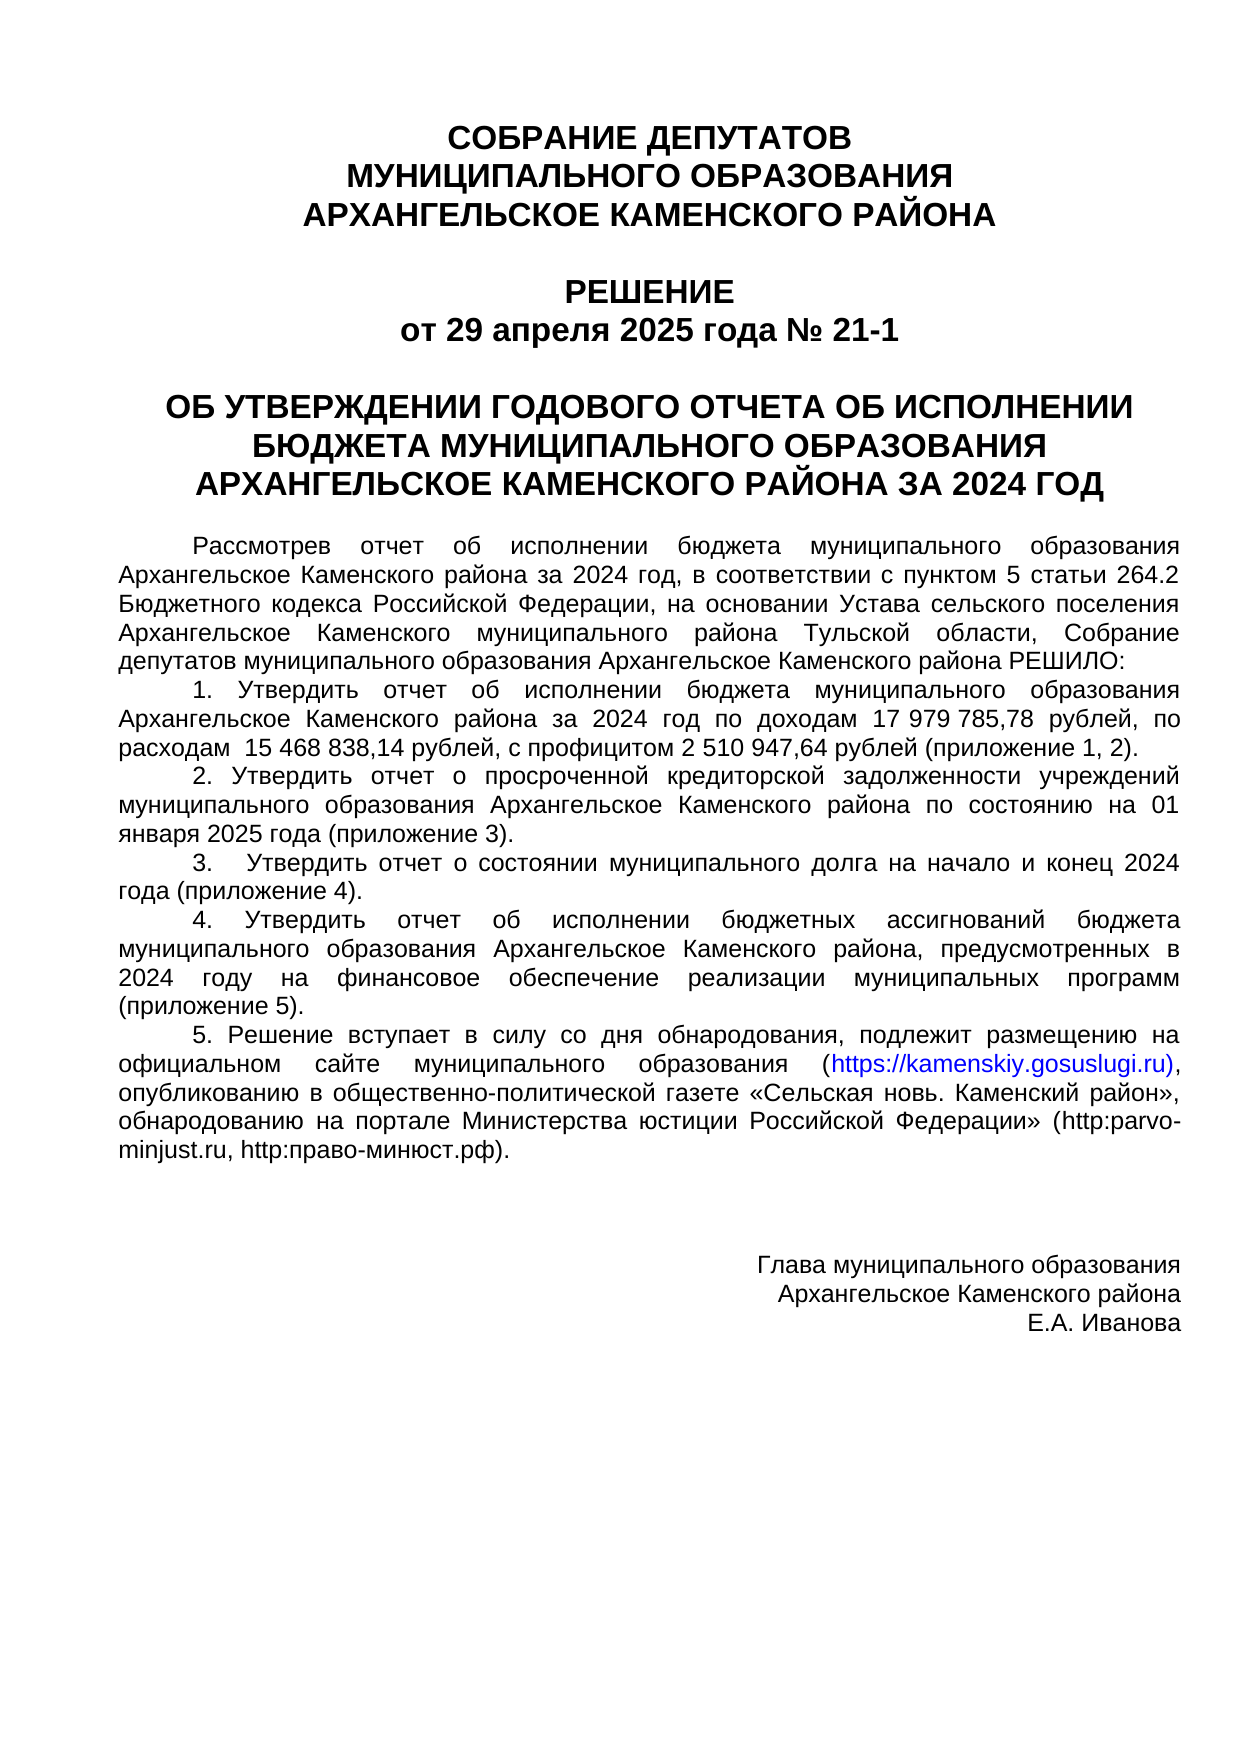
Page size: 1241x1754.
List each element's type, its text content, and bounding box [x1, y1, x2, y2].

text МУНИЦИПАЛЬНОГО ОБРАЗОВАНИЯ [118, 157, 1181, 195]
text ОБ УТВЕРЖДЕНИИ ГОДОВОГО ОТЧЕТА ОБ ИСПОЛНЕНИИ БЮДЖЕТА МУНИЦИПАЛЬНОГО ОБРАЗОВАНИЯ АРХАНГЕЛЬСКОЕ КАМЕНСКОГО РАЙОНА ЗА 2024 ГОД [118, 387, 1181, 502]
text 5. Решение вступает в силу со дня обнародования, подлежит размещению на официальном сайте муниципального образования (https://kamenskiy.gosuslugi.ru), опубликованию в общественно-политической газете «Сельская новь. Каменский район», обнародованию на портале Министерства юстиции Российской Федерации» (http:parvo-minjust.ru, http:право-минюст.рф). [118, 1020, 1181, 1164]
text 3. Утвердить отчет о состоянии муниципального долга на начало и конец 2024 года (приложение 4). [118, 847, 1181, 905]
text Е.А. Иванова [118, 1307, 1181, 1336]
text 4. Утвердить отчет об исполнении бюджетных ассигнований бюджета муниципального образования Архангельское Каменского района, предусмотренных в 2024 году на финансовое обеспечение реализации муниципальных программ (приложение 5). [118, 905, 1181, 1020]
text СОБРАНИЕ ДЕПУТАТОВ [118, 118, 1181, 157]
text от 29 апреля 2025 года № 21-1 [118, 310, 1181, 349]
text Глава муниципального образования [118, 1250, 1181, 1279]
text 2. Утвердить отчет о просроченной кредиторской задолженности учреждений муниципального образования Архангельское Каменского района по состоянию на 01 января 2025 года (приложение 3). [118, 761, 1181, 847]
text АРХАНГЕЛЬСКОЕ КАМЕНСКОГО РАЙОНА [118, 195, 1181, 233]
text РЕШЕНИЕ [118, 272, 1181, 310]
text Рассмотрев отчет об исполнении бюджета муниципального образования Архангельское Каменского района за 2024 год, в соответствии с пунктом 5 статьи 264.2 Бюджетного кодекса Российской Федерации, на основании Устава сельского поселения Архангельское Каменского муниципального района Тульской области, Собрание депутатов муниципального образования Архангельское Каменского района РЕШИЛО: [118, 531, 1181, 675]
text 1. Утвердить отчет об исполнении бюджета муниципального образования Архангельское Каменского района за 2024 год по доходам 17 979 785,78 рублей, по расходам 15 468 838,14 рублей, с профицитом 2 510 947,64 рублей (приложение 1, 2). [118, 675, 1181, 761]
text Архангельское Каменского района [118, 1279, 1181, 1307]
